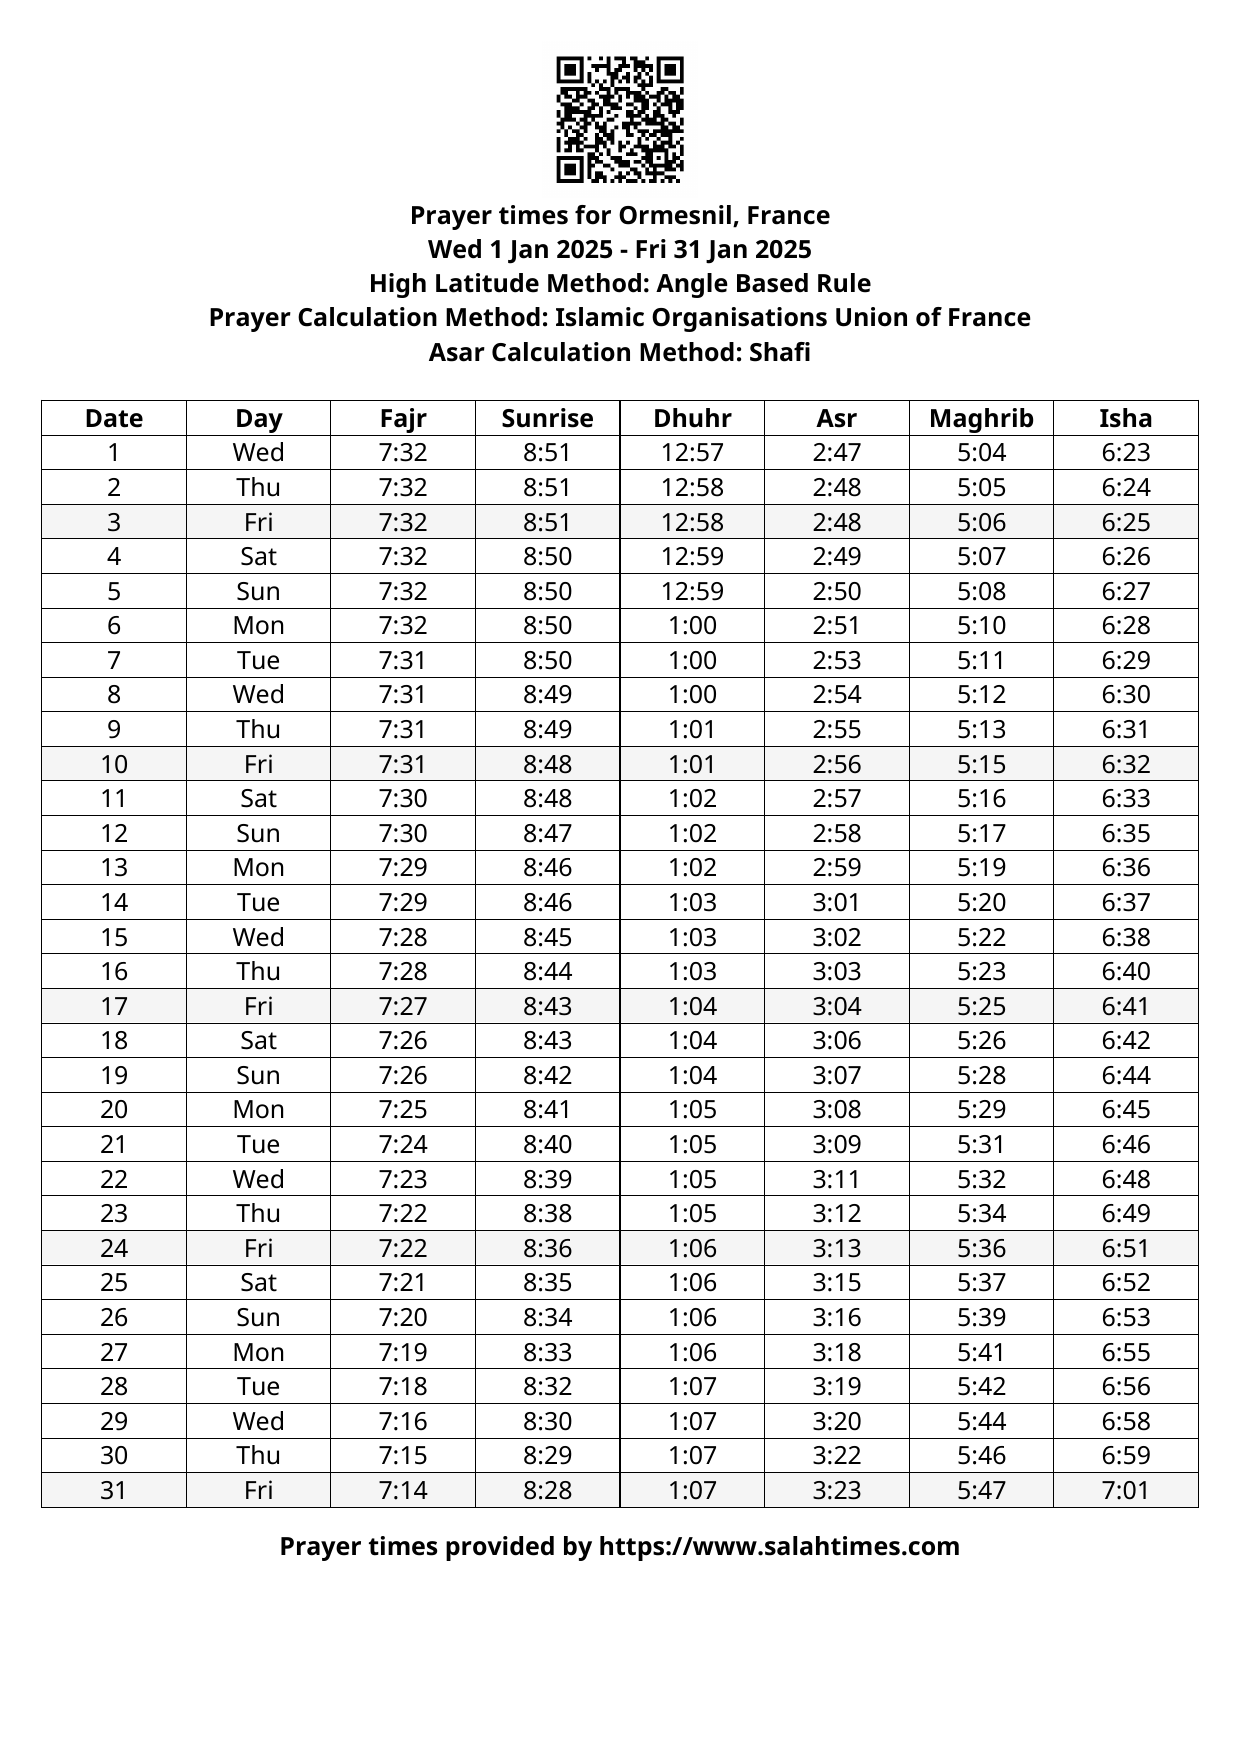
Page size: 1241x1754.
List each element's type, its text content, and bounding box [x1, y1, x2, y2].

table_cell 3:09 [765, 1127, 909, 1161]
table_cell Sun [187, 1300, 330, 1334]
table_cell 6:27 [1054, 574, 1198, 607]
table_cell 2:51 [765, 609, 909, 642]
table_cell 7:32 [331, 539, 475, 573]
table_cell 8:29 [476, 1439, 619, 1472]
table_cell 8:33 [476, 1335, 619, 1368]
table_cell 15 [42, 920, 186, 953]
table_cell 1 [42, 436, 186, 469]
table_cell Thu [187, 1196, 330, 1230]
table_cell 7:29 [331, 885, 475, 919]
table_header Isha [1054, 401, 1198, 434]
table_cell 7:24 [331, 1127, 475, 1161]
table_cell Mon [187, 609, 330, 642]
table_cell 7:27 [331, 989, 475, 1022]
table_cell 7:23 [331, 1162, 475, 1195]
table_cell Sat [187, 539, 330, 573]
table_cell 18 [42, 1024, 186, 1057]
table_cell 3:11 [765, 1162, 909, 1195]
table_cell 3:12 [765, 1196, 909, 1230]
table_cell 1:03 [621, 920, 764, 953]
table_cell 3:13 [765, 1231, 909, 1264]
table_cell 5:05 [910, 470, 1053, 504]
table_cell 8:40 [476, 1127, 619, 1161]
table_cell 7:16 [331, 1404, 475, 1437]
table_cell 2:57 [765, 781, 909, 815]
table_cell 1:00 [621, 609, 764, 642]
table_cell 3 [42, 505, 186, 538]
table_cell 8:46 [476, 851, 619, 884]
table_cell 7:31 [331, 747, 475, 780]
table_cell 26 [42, 1300, 186, 1334]
table_cell 1:02 [621, 781, 764, 815]
table_cell 22 [42, 1162, 186, 1195]
table_cell 2:55 [765, 712, 909, 746]
table_cell 1:04 [621, 1058, 764, 1092]
table_cell 1:00 [621, 643, 764, 677]
table_cell 6:49 [1054, 1196, 1198, 1230]
table_cell 8:39 [476, 1162, 619, 1195]
table_cell 5 [42, 574, 186, 607]
table_cell 5:23 [910, 954, 1053, 988]
table_cell 5:34 [910, 1196, 1053, 1230]
table_cell 7:32 [331, 436, 475, 469]
table_cell 1:02 [621, 816, 764, 849]
table_cell 8:49 [476, 678, 619, 711]
table_cell 5:41 [910, 1335, 1053, 1368]
table_cell 8:45 [476, 920, 619, 953]
table_cell 10 [42, 747, 186, 780]
table_cell 12 [42, 816, 186, 849]
table_cell 2:58 [765, 816, 909, 849]
table_cell Mon [187, 1335, 330, 1368]
table_cell Sun [187, 1058, 330, 1092]
table_cell 3:08 [765, 1093, 909, 1126]
table_cell 5:39 [910, 1300, 1053, 1334]
table_cell 5:26 [910, 1024, 1053, 1057]
table_cell 8:41 [476, 1093, 619, 1126]
table_cell 8:49 [476, 712, 619, 746]
table_cell 6 [42, 609, 186, 642]
table_cell 5:19 [910, 851, 1053, 884]
table_cell Fri [187, 1473, 330, 1507]
table_cell 1:02 [621, 851, 764, 884]
table_cell 6:42 [1054, 1024, 1198, 1057]
table_cell Sat [187, 781, 330, 815]
table_cell 8:42 [476, 1058, 619, 1092]
table_cell 12:59 [621, 574, 764, 607]
table_cell 6:48 [1054, 1162, 1198, 1195]
table_cell 6:40 [1054, 954, 1198, 988]
table_cell 4 [42, 539, 186, 573]
table_cell 7:32 [331, 505, 475, 538]
table_cell 1:04 [621, 989, 764, 1022]
table_cell 7:29 [331, 851, 475, 884]
table_cell 7:31 [331, 712, 475, 746]
table_cell 5:47 [910, 1473, 1053, 1507]
table_cell 5:42 [910, 1369, 1053, 1403]
table_cell 7:31 [331, 678, 475, 711]
table_cell 1:06 [621, 1266, 764, 1299]
table_cell 6:56 [1054, 1369, 1198, 1403]
table_cell 7:20 [331, 1300, 475, 1334]
table_cell 6:26 [1054, 539, 1198, 573]
table_cell 5:29 [910, 1093, 1053, 1126]
table_cell 7:32 [331, 574, 475, 607]
table_cell Wed [187, 1162, 330, 1195]
table_cell 6:33 [1054, 781, 1198, 815]
table_cell 1:04 [621, 1024, 764, 1057]
table_cell 1:01 [621, 747, 764, 780]
table_cell 3:19 [765, 1369, 909, 1403]
table_cell 27 [42, 1335, 186, 1368]
table_cell 6:58 [1054, 1404, 1198, 1437]
table_cell 23 [42, 1196, 186, 1230]
table_cell 5:11 [910, 643, 1053, 677]
table_cell 8:43 [476, 1024, 619, 1057]
table_cell Tue [187, 1369, 330, 1403]
table_cell 30 [42, 1439, 186, 1472]
table_cell Fri [187, 989, 330, 1022]
table_cell 6:28 [1054, 609, 1198, 642]
table_cell 6:29 [1054, 643, 1198, 677]
table_header Fajr [331, 401, 475, 434]
table_cell 7:26 [331, 1058, 475, 1092]
table_cell Sat [187, 1266, 330, 1299]
table_cell Wed [187, 436, 330, 469]
table_cell 1:01 [621, 712, 764, 746]
table_cell 2:59 [765, 851, 909, 884]
table_cell Fri [187, 505, 330, 538]
table_cell 6:32 [1054, 747, 1198, 780]
table_cell 1:03 [621, 954, 764, 988]
table_cell 5:04 [910, 436, 1053, 469]
table_cell 6:38 [1054, 920, 1198, 953]
table_cell 5:25 [910, 989, 1053, 1022]
table_cell Fri [187, 1231, 330, 1264]
text High Latitude Method: Angle Based Rule [42, 266, 1198, 300]
table_cell Sat [187, 1024, 330, 1057]
text Asar Calculation Method: Shafi [42, 334, 1198, 368]
table_cell 2:48 [765, 505, 909, 538]
table_cell 6:44 [1054, 1058, 1198, 1092]
picture [542, 41, 699, 198]
table_cell 8:30 [476, 1404, 619, 1437]
table_cell Fri [187, 747, 330, 780]
table_cell 2:50 [765, 574, 909, 607]
table_cell 24 [42, 1231, 186, 1264]
table_cell 3:15 [765, 1266, 909, 1299]
table_cell 7:15 [331, 1439, 475, 1472]
table_cell 3:18 [765, 1335, 909, 1368]
table_cell 1:00 [621, 678, 764, 711]
table_cell 5:36 [910, 1231, 1053, 1264]
table_cell 6:37 [1054, 885, 1198, 919]
table_cell 1:05 [621, 1127, 764, 1161]
table_header Maghrib [910, 401, 1053, 434]
table_cell Wed [187, 678, 330, 711]
table_cell 17 [42, 989, 186, 1022]
table_cell 3:03 [765, 954, 909, 988]
table_cell Wed [187, 1404, 330, 1437]
table_cell 1:06 [621, 1300, 764, 1334]
table_cell 6:30 [1054, 678, 1198, 711]
table_cell 3:23 [765, 1473, 909, 1507]
table_cell 6:25 [1054, 505, 1198, 538]
table_cell 7 [42, 643, 186, 677]
table_cell 12:58 [621, 505, 764, 538]
table_header Day [187, 401, 330, 434]
table_cell 6:46 [1054, 1127, 1198, 1161]
table_cell 7:14 [331, 1473, 475, 1507]
table_cell 6:41 [1054, 989, 1198, 1022]
table_cell 5:06 [910, 505, 1053, 538]
table_header Sunrise [476, 401, 619, 434]
table_cell 6:31 [1054, 712, 1198, 746]
table_cell 8:44 [476, 954, 619, 988]
table_cell 19 [42, 1058, 186, 1092]
table_cell 5:17 [910, 816, 1053, 849]
table_cell 5:28 [910, 1058, 1053, 1092]
table_cell 2:49 [765, 539, 909, 573]
table_cell 8:35 [476, 1266, 619, 1299]
table_cell 8:32 [476, 1369, 619, 1403]
table_cell 21 [42, 1127, 186, 1161]
table_cell 6:24 [1054, 470, 1198, 504]
table_header Dhuhr [621, 401, 764, 434]
table_cell Thu [187, 1439, 330, 1472]
table_cell 7:30 [331, 816, 475, 849]
table_cell 6:52 [1054, 1266, 1198, 1299]
table_cell 7:26 [331, 1024, 475, 1057]
table_header Asr [765, 401, 909, 434]
table_cell 11 [42, 781, 186, 815]
table_cell 5:46 [910, 1439, 1053, 1472]
table_cell 3:06 [765, 1024, 909, 1057]
text Prayer Calculation Method: Islamic Organisations Union of France [42, 300, 1198, 334]
table_cell 2:54 [765, 678, 909, 711]
table_cell 8:51 [476, 470, 619, 504]
table_cell 5:37 [910, 1266, 1053, 1299]
table_cell 31 [42, 1473, 186, 1507]
table_cell 12:58 [621, 470, 764, 504]
table_cell 3:01 [765, 885, 909, 919]
table_cell 1:06 [621, 1335, 764, 1368]
table_cell 8 [42, 678, 186, 711]
text Wed 1 Jan 2025 - Fri 31 Jan 2025 [42, 232, 1198, 266]
table_cell 7:32 [331, 609, 475, 642]
table_cell 12:59 [621, 539, 764, 573]
table_cell 8:48 [476, 747, 619, 780]
table_cell 8:38 [476, 1196, 619, 1230]
table_cell Sun [187, 574, 330, 607]
table_cell 8:34 [476, 1300, 619, 1334]
table_cell 7:30 [331, 781, 475, 815]
table_cell 1:06 [621, 1231, 764, 1264]
table_cell 5:13 [910, 712, 1053, 746]
table_cell 7:28 [331, 954, 475, 988]
table_cell 8:48 [476, 781, 619, 815]
table_cell 5:12 [910, 678, 1053, 711]
table_cell 8:50 [476, 574, 619, 607]
table_cell 7:22 [331, 1231, 475, 1264]
table_cell 3:22 [765, 1439, 909, 1472]
table_cell 6:23 [1054, 436, 1198, 469]
table_cell Tue [187, 1127, 330, 1161]
table_cell 7:18 [331, 1369, 475, 1403]
table_cell 8:50 [476, 539, 619, 573]
table_cell 8:28 [476, 1473, 619, 1507]
table_cell 6:51 [1054, 1231, 1198, 1264]
table_cell 5:22 [910, 920, 1053, 953]
table_cell 3:02 [765, 920, 909, 953]
table_cell 5:31 [910, 1127, 1053, 1161]
table_cell 6:36 [1054, 851, 1198, 884]
table_cell 28 [42, 1369, 186, 1403]
table_cell Mon [187, 1093, 330, 1126]
table_cell 1:07 [621, 1439, 764, 1472]
table_cell 3:04 [765, 989, 909, 1022]
table_cell 5:16 [910, 781, 1053, 815]
table_cell 25 [42, 1266, 186, 1299]
table_cell 8:50 [476, 643, 619, 677]
table_cell 1:07 [621, 1404, 764, 1437]
table_cell 3:16 [765, 1300, 909, 1334]
table_cell 7:22 [331, 1196, 475, 1230]
table_cell Thu [187, 712, 330, 746]
table_cell 5:15 [910, 747, 1053, 780]
table_cell 2 [42, 470, 186, 504]
table_cell 8:43 [476, 989, 619, 1022]
table_cell 7:21 [331, 1266, 475, 1299]
table_cell 2:47 [765, 436, 909, 469]
table_cell 7:01 [1054, 1473, 1198, 1507]
table_cell 9 [42, 712, 186, 746]
text Prayer times for Ormesnil, France [42, 198, 1198, 232]
table_cell 13 [42, 851, 186, 884]
text Prayer times provided by https://www.salahtimes.com [42, 1528, 1198, 1563]
table_cell 6:53 [1054, 1300, 1198, 1334]
table_cell 3:20 [765, 1404, 909, 1437]
table_cell 6:45 [1054, 1093, 1198, 1126]
table_cell 3:07 [765, 1058, 909, 1092]
table_cell Thu [187, 470, 330, 504]
table_cell 5:20 [910, 885, 1053, 919]
table_cell 8:51 [476, 505, 619, 538]
table_cell 12:57 [621, 436, 764, 469]
table_cell 5:32 [910, 1162, 1053, 1195]
table_cell 7:28 [331, 920, 475, 953]
table_cell 6:55 [1054, 1335, 1198, 1368]
table_cell 8:50 [476, 609, 619, 642]
table_cell Tue [187, 643, 330, 677]
table_cell 20 [42, 1093, 186, 1126]
table_cell 1:03 [621, 885, 764, 919]
table_cell 1:05 [621, 1093, 764, 1126]
table_cell 7:19 [331, 1335, 475, 1368]
table_cell 7:25 [331, 1093, 475, 1126]
table_cell 2:48 [765, 470, 909, 504]
table_cell Wed [187, 920, 330, 953]
table_cell 1:07 [621, 1473, 764, 1507]
table_cell 5:07 [910, 539, 1053, 573]
table_header Date [42, 401, 186, 434]
table_cell 8:46 [476, 885, 619, 919]
table_cell 6:35 [1054, 816, 1198, 849]
table_cell 29 [42, 1404, 186, 1437]
table_cell 5:10 [910, 609, 1053, 642]
table_cell Mon [187, 851, 330, 884]
table_cell 8:51 [476, 436, 619, 469]
table_cell Tue [187, 885, 330, 919]
table_cell 16 [42, 954, 186, 988]
table_cell 7:32 [331, 470, 475, 504]
table_cell 2:56 [765, 747, 909, 780]
table_cell 8:47 [476, 816, 619, 849]
table_cell 1:05 [621, 1162, 764, 1195]
table_cell 1:05 [621, 1196, 764, 1230]
table_cell 5:44 [910, 1404, 1053, 1437]
table_cell 2:53 [765, 643, 909, 677]
table_cell Sun [187, 816, 330, 849]
table_cell Thu [187, 954, 330, 988]
table_cell 6:59 [1054, 1439, 1198, 1472]
table_cell 8:36 [476, 1231, 619, 1264]
table_cell 14 [42, 885, 186, 919]
table_cell 1:07 [621, 1369, 764, 1403]
table_cell 7:31 [331, 643, 475, 677]
table_cell 5:08 [910, 574, 1053, 607]
